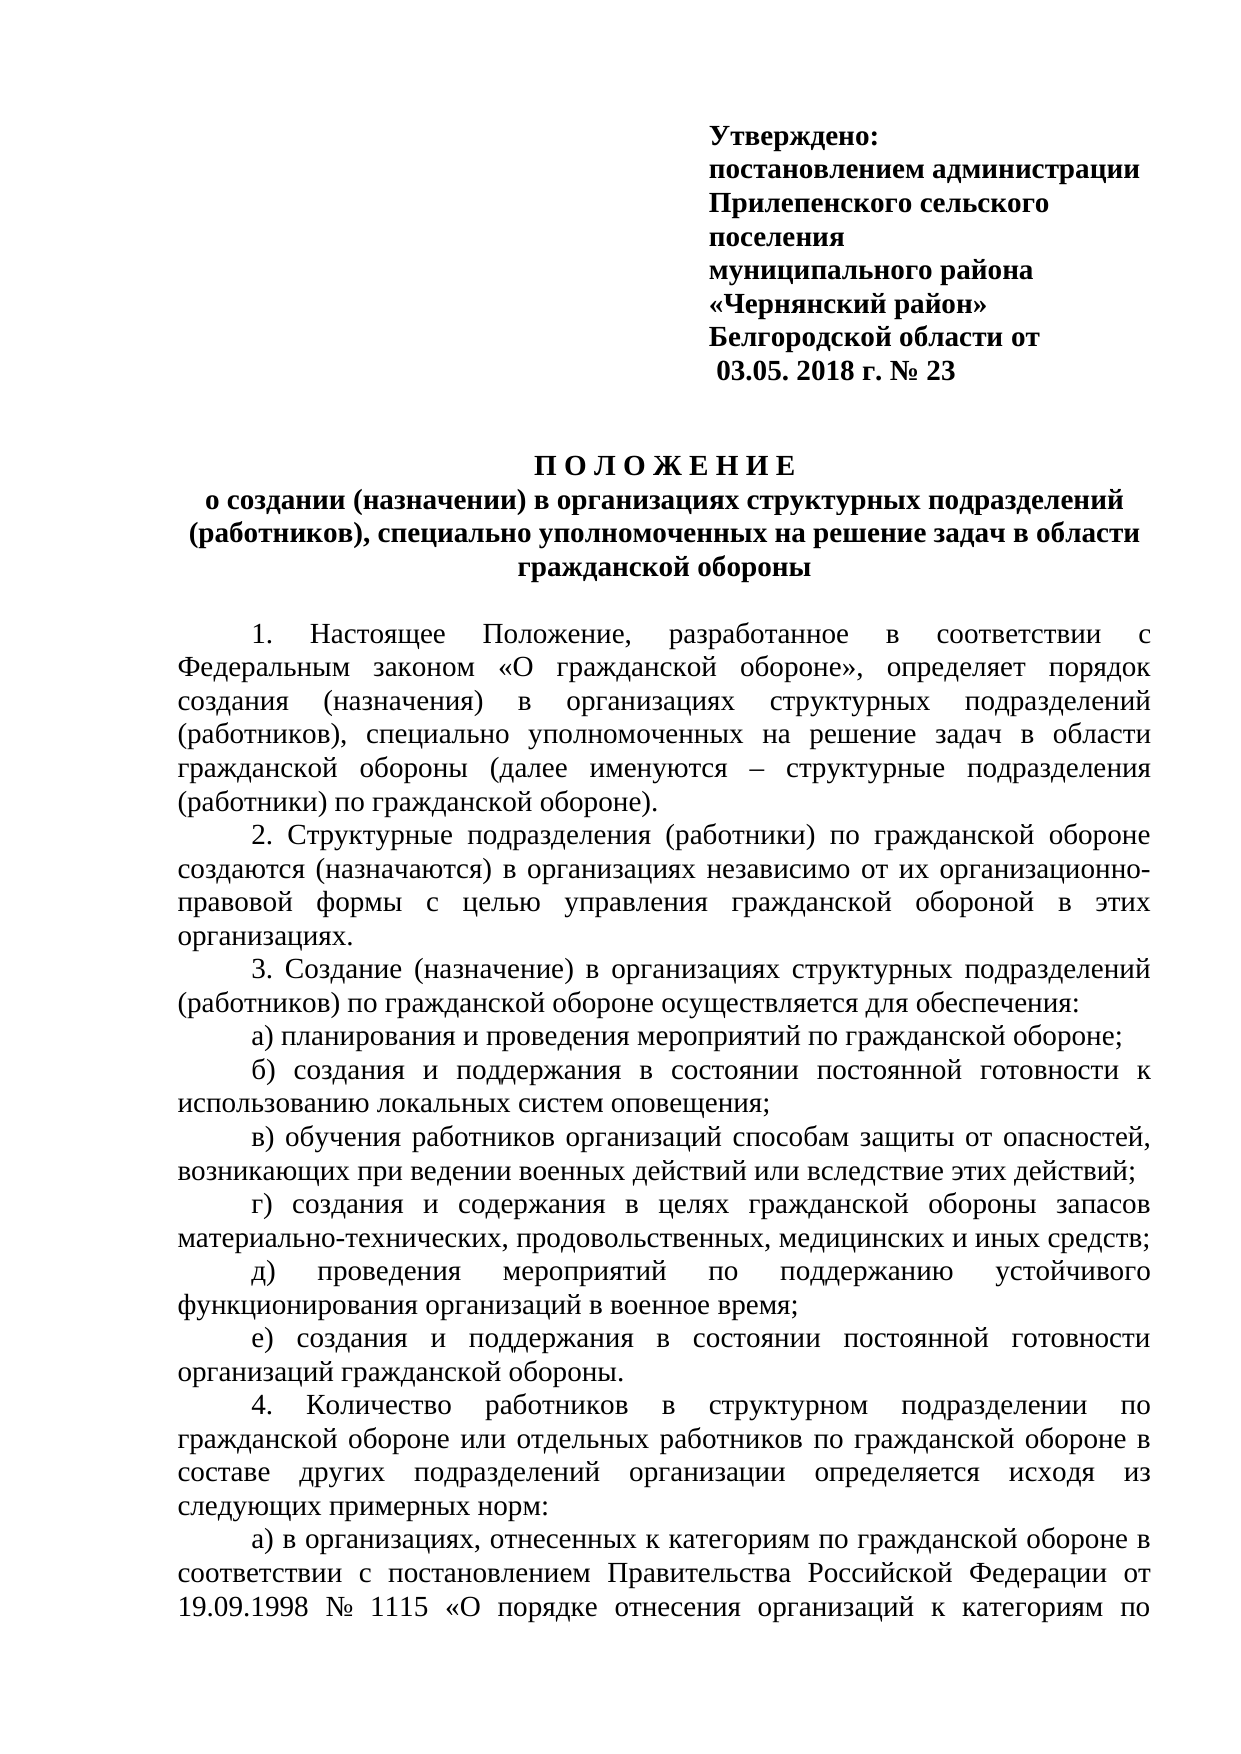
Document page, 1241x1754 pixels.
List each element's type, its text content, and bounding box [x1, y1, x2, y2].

text в) обучения работников организаций способам защиты от опасностей, возникающих при ведении военных действий или вследствие этих действий; [177, 1119, 1152, 1186]
text г) создания и содержания в целях гражданской обороны запасов материально-технических, продовольственных, медицинских и иных средств; [177, 1186, 1152, 1253]
text 1. Настоящее Положение, разработанное в соответствии с Федеральным законом «О гражданской обороне», определяет порядок создания (назначения) в организациях структурных подразделений (работников), специально уполномоченных на решение задач в области гражданской обороны (далее именуются – структурные подразделения (работники) по гражданской обороне). [177, 616, 1152, 817]
text 4. Количество работников в структурном подразделении по гражданской обороне или отдельных работников по гражданской обороне в составе других подразделений организации определяется исходя из следующих примерных норм: [177, 1387, 1152, 1522]
list «Чернянский район» Белгородской области от [709, 286, 1152, 353]
text а) планирования и проведения мероприятий по гражданской обороне; [177, 1018, 1152, 1052]
text б) создания и поддержания в состоянии постоянной готовности к использованию локальных систем оповещения; [177, 1052, 1152, 1119]
list постановлением администрации [709, 152, 1152, 185]
text 2. Структурные подразделения (работники) по гражданской обороне создаются (назначаются) в организациях независимо от их организационно-правовой формы с целью управления гражданской обороной в этих организациях. [177, 817, 1152, 951]
text д) проведения мероприятий по поддержанию устойчивого функционирования организаций в военное время; [177, 1253, 1152, 1320]
list Прилепенского сельского поселения [709, 185, 1152, 252]
text П О Л О Ж Е Н И Е [177, 448, 1152, 482]
list муниципального района [709, 252, 1152, 286]
text о создании (назначении) в организациях структурных подразделений (работников), специально уполномоченных на решение задач в области гражданской обороны [177, 482, 518, 582]
text е) создания и поддержания в состоянии постоянной готовности организаций гражданской обороны. [177, 1320, 1152, 1387]
text 3. Создание (назначение) в организациях структурных подразделений (работников) по гражданской обороне осуществляется для обеспечения: [177, 951, 1152, 1018]
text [177, 1522, 1152, 1622]
list 03.05. 2018 г. № 23 [709, 353, 1152, 386]
text о создании (назначении) в организациях структурных подразделений (работников), специально уполномоченных на решение задач в области гражданской обороны [811, 482, 1152, 582]
list Утверждено: [709, 118, 1152, 152]
